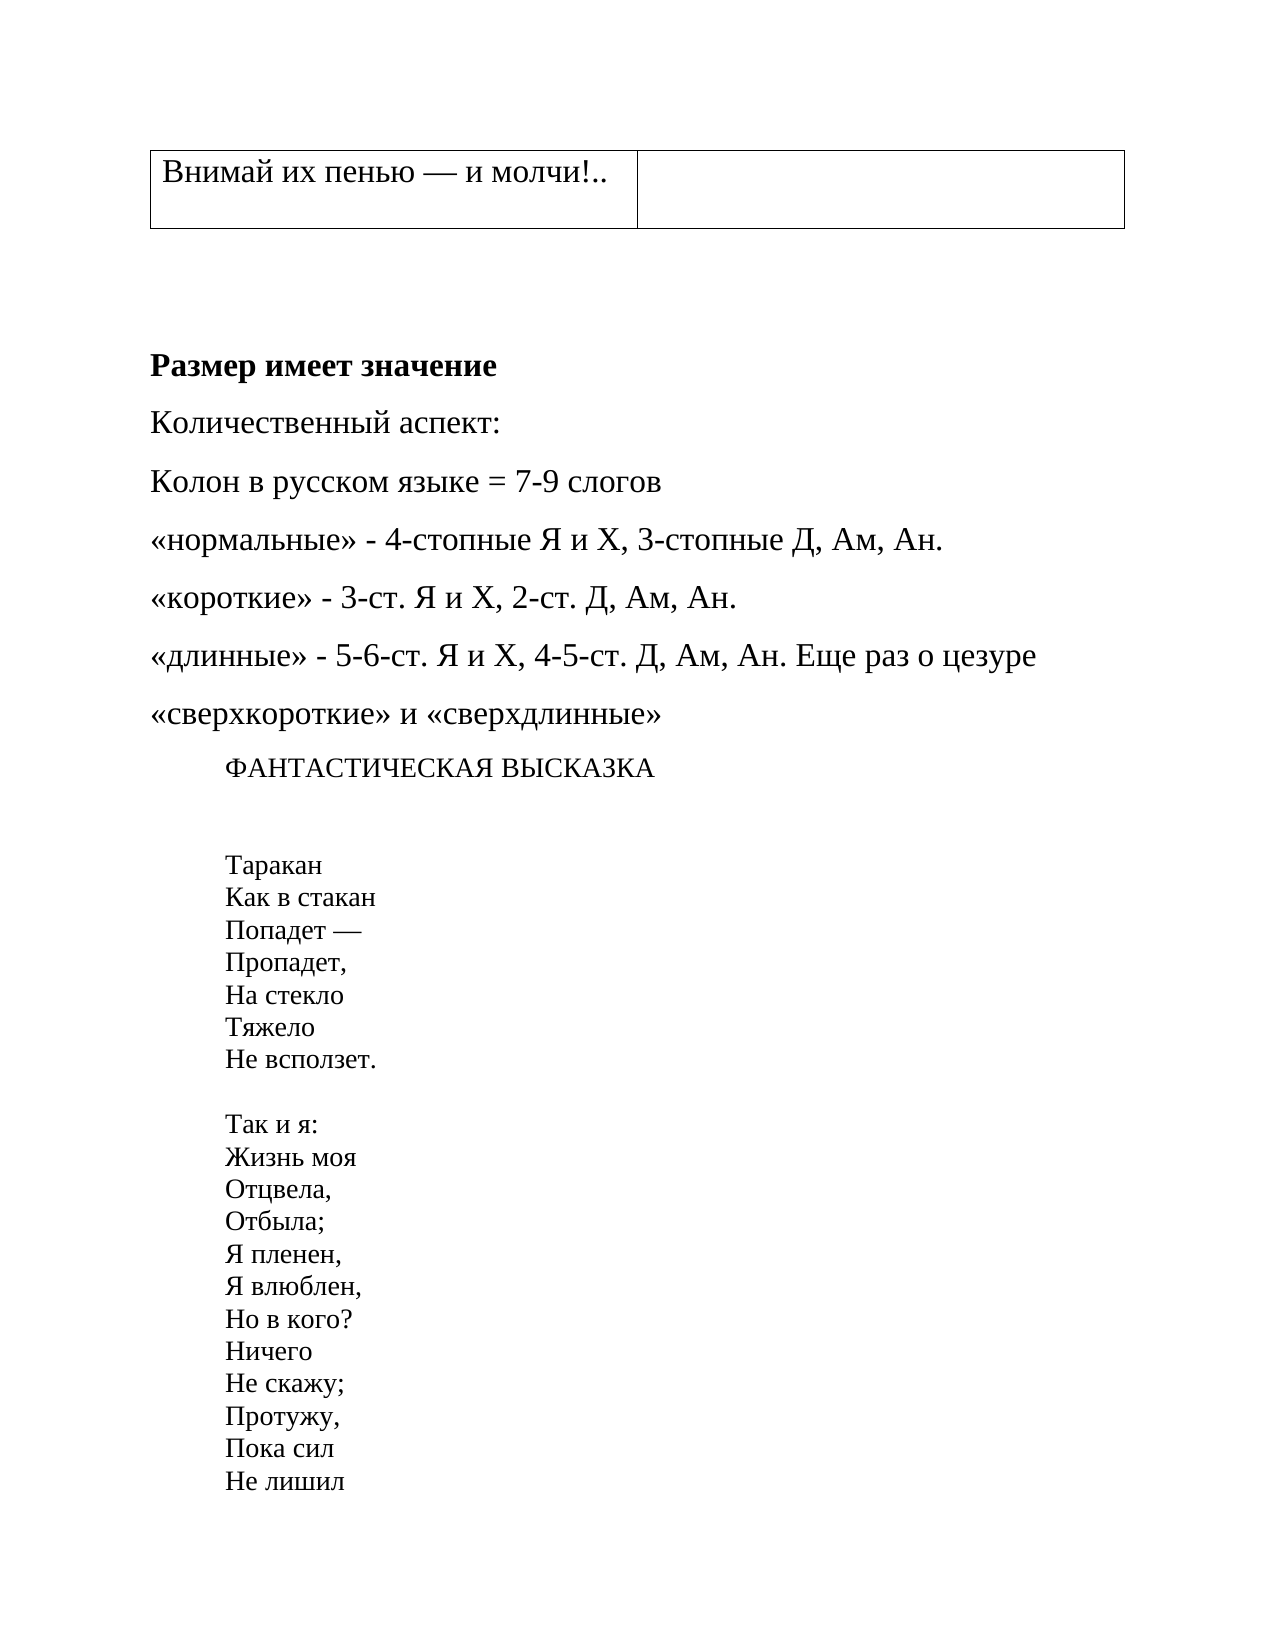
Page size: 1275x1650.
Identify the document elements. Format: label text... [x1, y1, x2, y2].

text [225, 1075, 1125, 1496]
text ФАНТАСТИЧЕСКАЯ ВЫСКАЗКА [225, 751, 1125, 783]
text «сверхкороткие» и «сверхдлинные» [150, 693, 1125, 731]
text Размер имеет значение [150, 345, 1125, 383]
text Таракан Как в стакан Попадет ― Пропадет, На стекло Тяжело Не всползет. [225, 816, 1125, 1075]
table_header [151, 151, 637, 228]
text «длинные» - 5-6-ст. Я и Х, 4-5-ст. Д, Ам, Ан. Еще раз о цезуре [150, 635, 1125, 673]
text Количественный аспект: [150, 403, 1125, 441]
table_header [638, 151, 1124, 228]
text «короткие» - 3-ст. Я и Х, 2-ст. Д, Ам, Ан. [150, 577, 1125, 615]
text Колон в русском языке = 7-9 слогов [150, 461, 1125, 499]
text «нормальные» - 4-стопные Я и Х, 3-стопные Д, Ам, Ан. [150, 519, 1125, 557]
